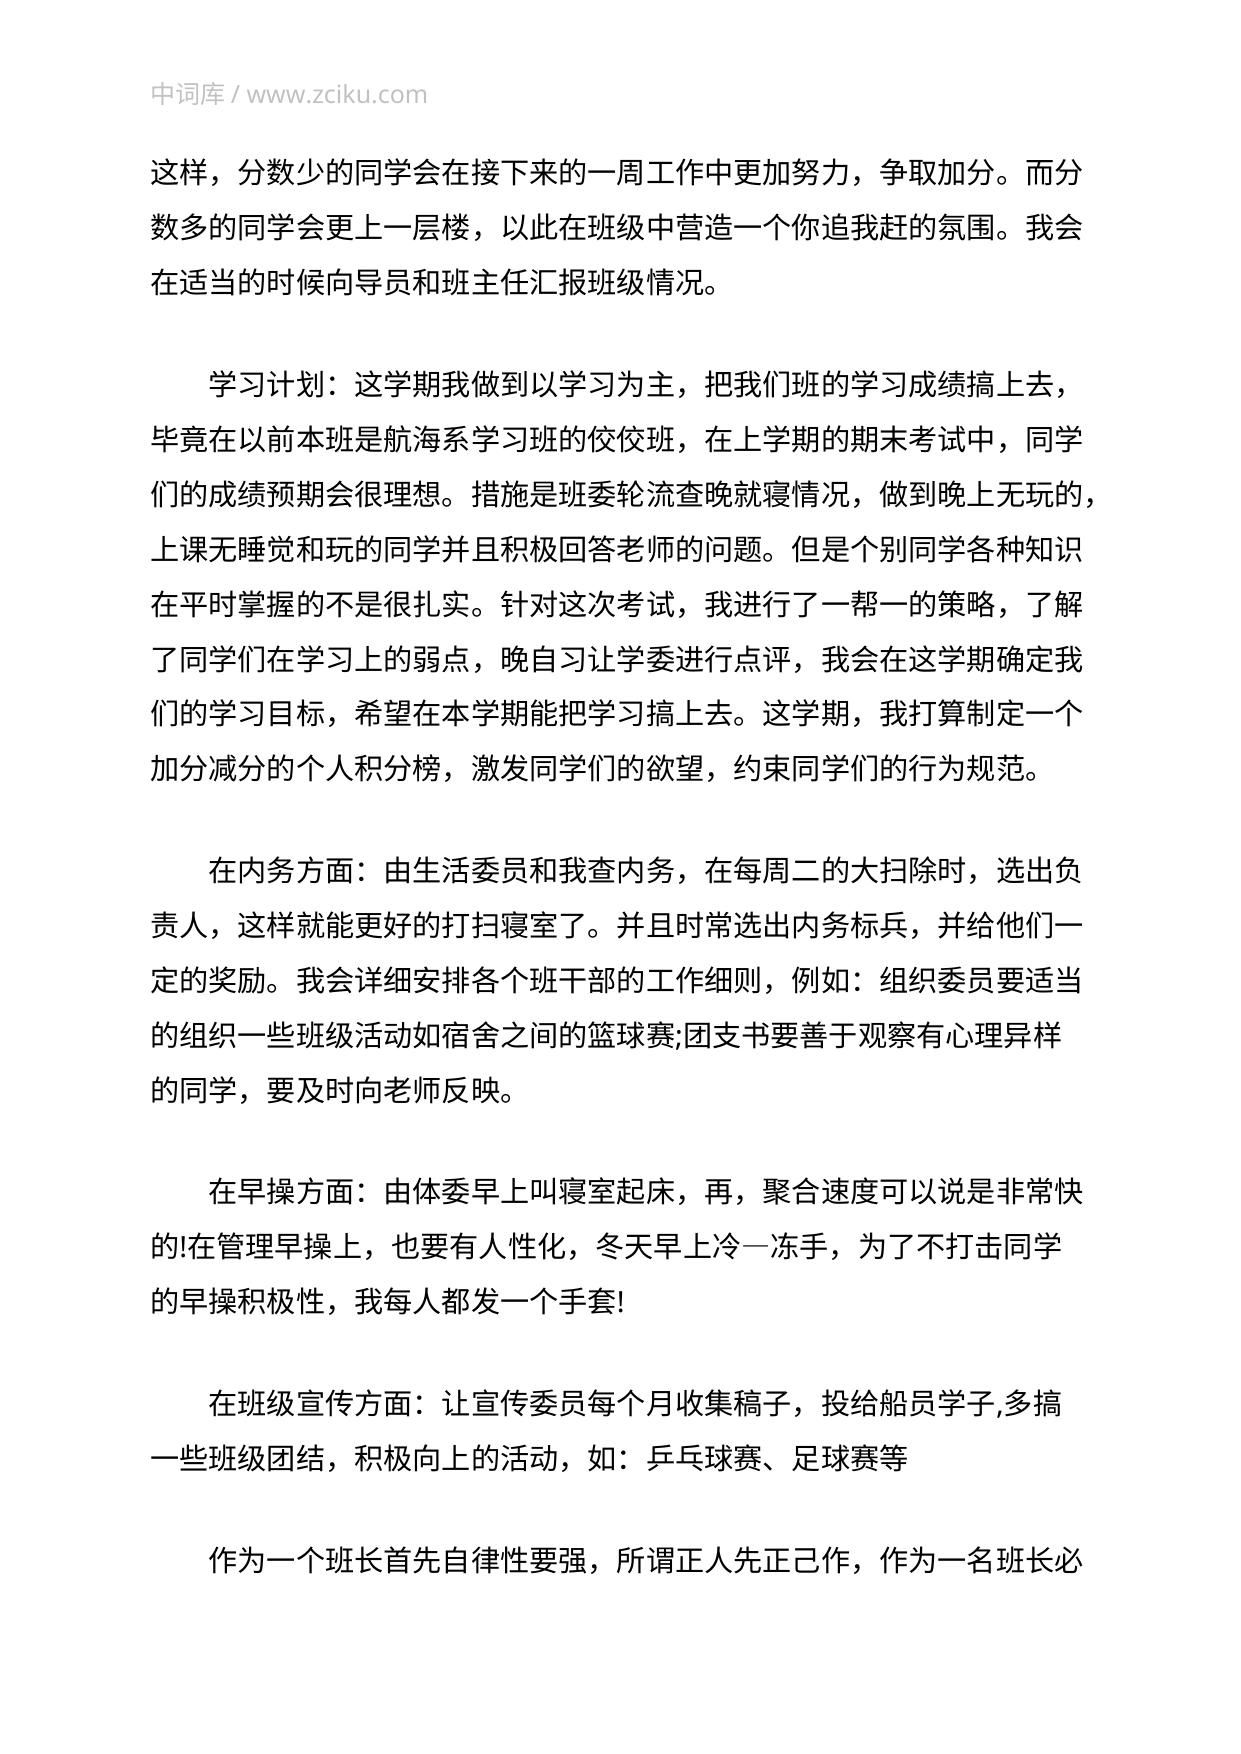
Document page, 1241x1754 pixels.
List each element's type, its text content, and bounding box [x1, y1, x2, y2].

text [150, 150, 1090, 302]
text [150, 1538, 1090, 1580]
text 学习计划：这学期我做到以学习为主，把我们班的学习成绩搞上去，毕竟在以前本班是航海系学习班的佼佼班，在上学期的期末考试中，同学们的成绩预期会很理想。措施是班委轮流查晚就寝情况，做到晚上无玩的，上课无睡觉和玩的同学并且积极回答老师的问题。但是个别同学各种知识在平时掌握的不是很扎实。针对这次考试，我进行了一帮一的策略，了解了同学们在学习上的弱点，晚自习让学委进行点评，我会在这学期确定我们的学习目标，希望在本学期能把学习搞上去。这学期，我打算制定一个加分减分的个人积分榜，激发同学们的欲望，约束同学们的行为规范。 [150, 362, 1090, 788]
text 在早操方面：由体委早上叫寝室起床，再，聚合速度可以说是非常快的!在管理早操上，也要有人性化，冬天早上冷―冻手，为了不打击同学的早操积极性，我每人都发一个手套! [150, 1169, 1090, 1321]
text 在班级宣传方面：让宣传委员每个月收集稿子，投给船员学子,多搞一些班级团结，积极向上的活动，如：乒乓球赛、足球赛等 [150, 1381, 1090, 1478]
text 在内务方面：由生活委员和我查内务，在每周二的大扫除时，选出负责人，这样就能更好的打扫寝室了。并且时常选出内务标兵，并给他们一定的奖励。我会详细安排各个班干部的工作细则，例如：组织委员要适当的组织一些班级活动如宿舍之间的篮球赛;团支书要善于观察有心理异样的同学，要及时向老师反映。 [150, 848, 1090, 1109]
